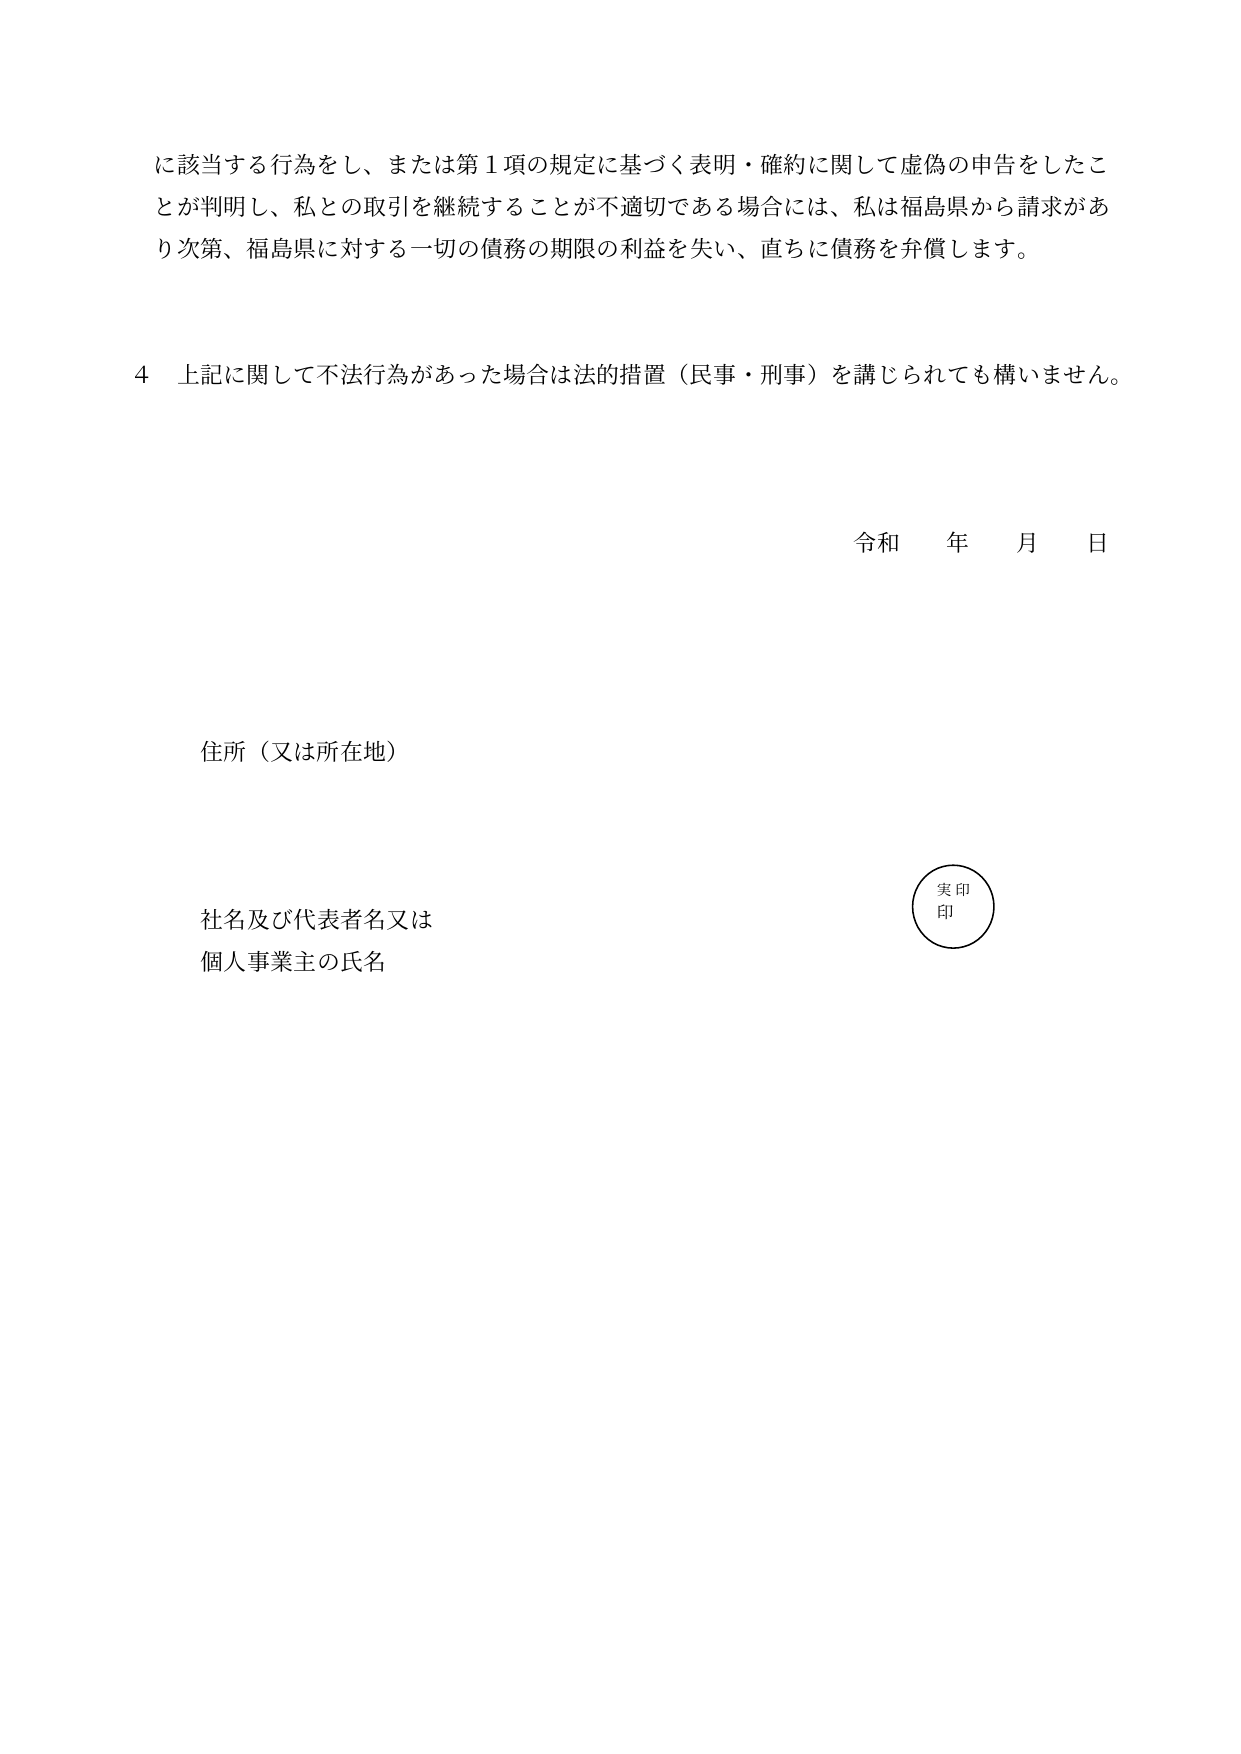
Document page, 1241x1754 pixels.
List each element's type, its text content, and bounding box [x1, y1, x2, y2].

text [130, 142, 1110, 268]
text 社名及び代表者名又は [130, 898, 926, 940]
text 住所（又は所在地） [130, 730, 1110, 772]
text 令和 年 月 日 [130, 520, 1110, 562]
text ４ 上記に関して不法行為があった場合は法的措置（民事・刑事）を講じられても構いません。 [130, 352, 1110, 394]
text 個人事業主の氏名 [130, 940, 1110, 982]
text 社名及び代表者名又は [980, 898, 1110, 940]
